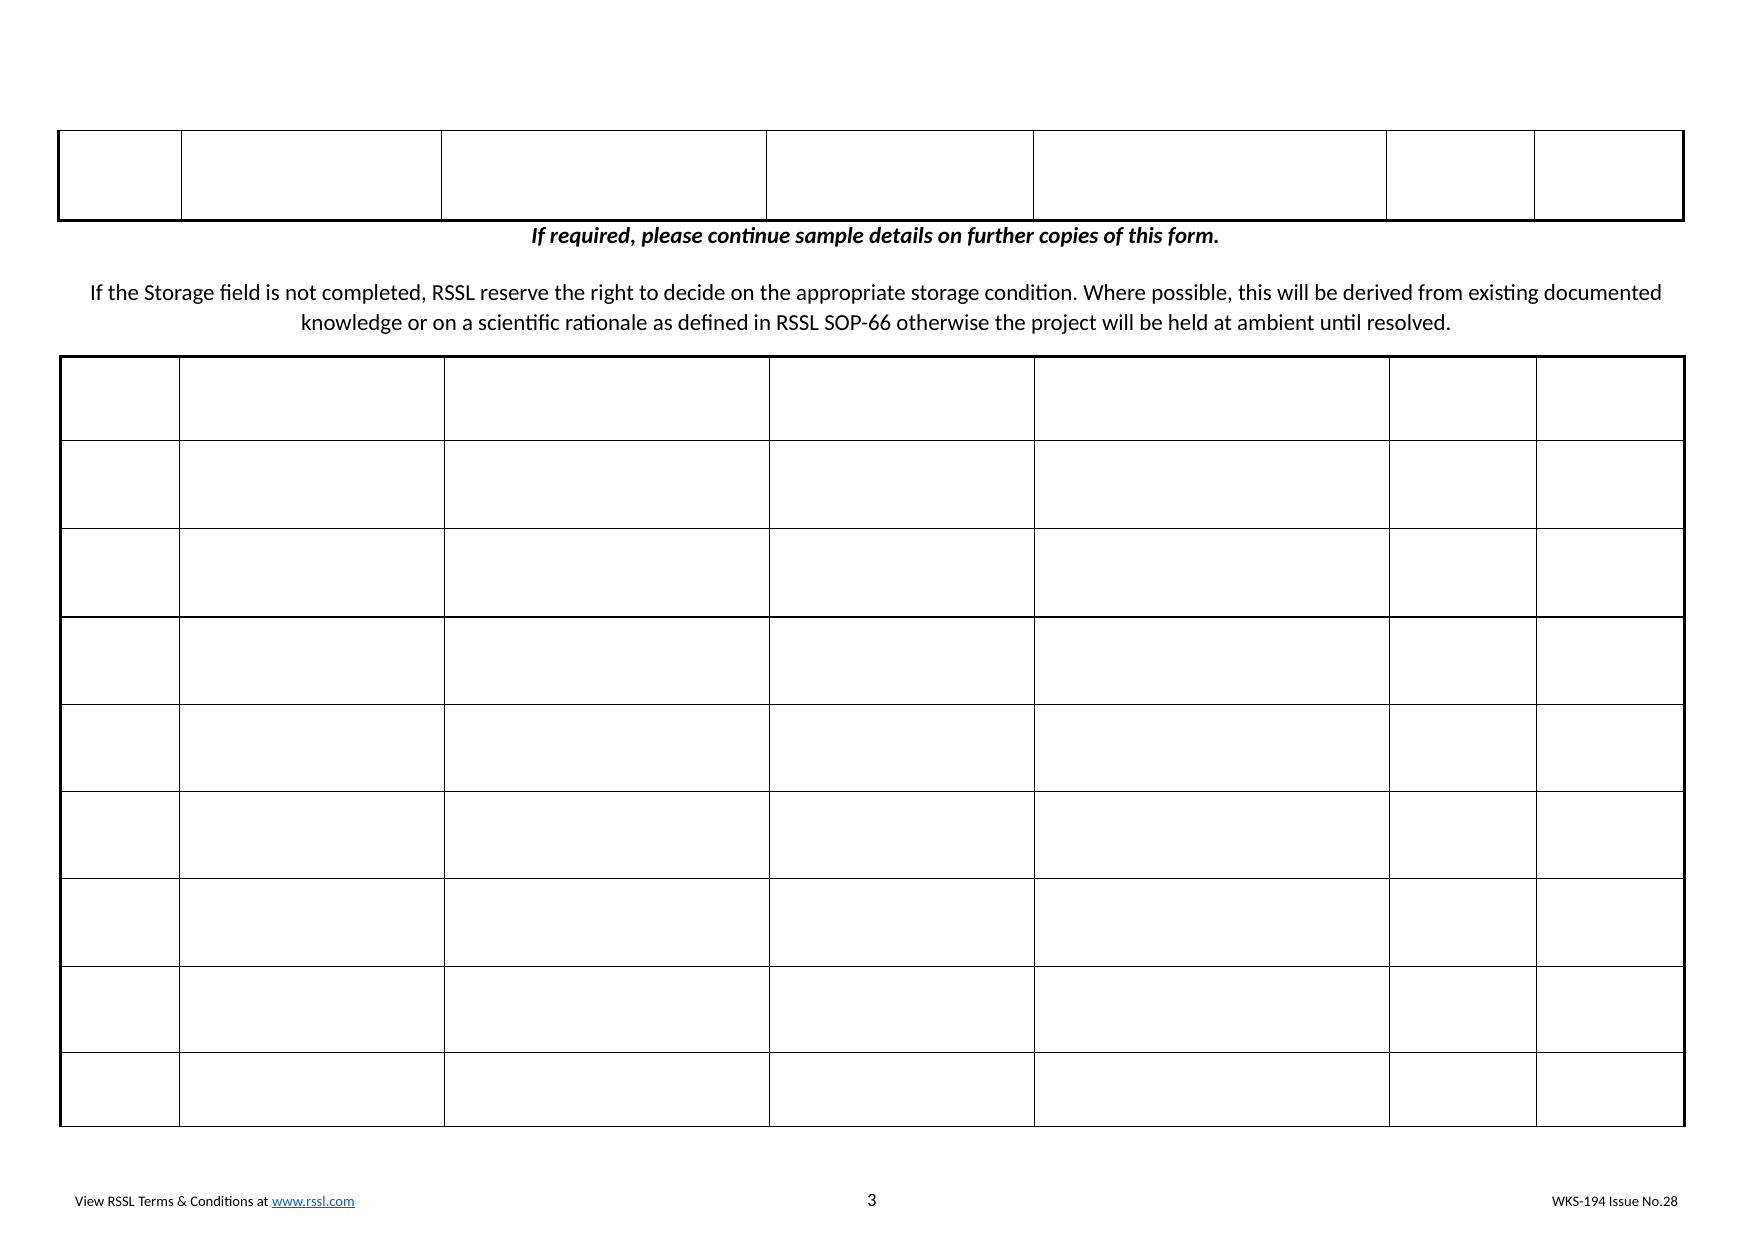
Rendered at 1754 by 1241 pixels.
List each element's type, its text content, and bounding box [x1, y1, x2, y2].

table_cell [62, 1053, 179, 1126]
table_cell [770, 441, 1034, 527]
table_cell [62, 792, 179, 877]
table_cell [1535, 131, 1682, 218]
table_cell [445, 529, 769, 616]
table_cell [767, 131, 1033, 218]
table_cell [1537, 618, 1683, 703]
table_cell [1537, 529, 1683, 616]
table_header [770, 358, 1034, 440]
table_cell [1035, 441, 1389, 527]
table_cell [770, 529, 1034, 616]
table_cell [1390, 705, 1536, 791]
table_cell [62, 618, 179, 703]
table_cell [180, 618, 444, 703]
table_header [1035, 358, 1389, 440]
table_cell [1035, 705, 1389, 791]
table_cell [180, 1053, 444, 1126]
table_cell [1035, 879, 1389, 966]
table_cell [1390, 1053, 1536, 1126]
table_cell [1537, 705, 1683, 791]
table_cell [180, 792, 444, 877]
table_cell [770, 705, 1034, 791]
table_cell [62, 879, 179, 966]
table_cell [1035, 529, 1389, 616]
table_cell [182, 131, 441, 218]
table_cell [1035, 792, 1389, 877]
table_cell [1390, 618, 1536, 703]
table_cell [445, 879, 769, 966]
table_cell [62, 529, 179, 616]
table_cell [1390, 967, 1536, 1052]
table_cell [1390, 441, 1536, 527]
text If required, please continue sample details on further copies of this form. [75, 222, 1679, 250]
table_cell [445, 705, 769, 791]
table_cell [445, 967, 769, 1052]
table_cell [180, 441, 444, 527]
table_header [180, 358, 444, 440]
table_cell [1390, 879, 1536, 966]
table_cell [1537, 441, 1683, 527]
table_cell [1390, 529, 1536, 616]
table_cell [770, 967, 1034, 1052]
table_cell [1537, 879, 1683, 966]
table_cell [770, 1053, 1034, 1126]
table_cell [180, 705, 444, 791]
table_cell [62, 967, 179, 1052]
table_cell [180, 879, 444, 966]
table_cell [442, 131, 766, 218]
table_cell [60, 131, 181, 218]
table_cell [180, 529, 444, 616]
table_cell [1537, 1053, 1683, 1126]
table_cell [1034, 131, 1386, 218]
table_cell [62, 705, 179, 791]
table_cell [1035, 967, 1389, 1052]
table_cell [62, 441, 179, 527]
table_cell [770, 618, 1034, 703]
table_cell [1035, 1053, 1389, 1126]
text If the Storage field is not completed, RSSL reserve the right to decide on the appropriate storage condition. Where possible, this will be derived from existing documented knowledge or on a scientific rationale as defined in RSSL SOP-66 otherwise the project will be held at ambient until resolved. [75, 278, 1679, 336]
table_cell [1390, 792, 1536, 877]
table_cell [770, 879, 1034, 966]
table_cell [180, 967, 444, 1052]
table_header [1537, 358, 1683, 440]
table_header [62, 358, 179, 440]
table_header [1390, 358, 1536, 440]
table_cell [445, 1053, 769, 1126]
table_cell [445, 792, 769, 877]
table_cell [445, 618, 769, 703]
table_cell [1537, 792, 1683, 877]
table_cell [770, 792, 1034, 877]
table_cell [445, 441, 769, 527]
table_cell [1537, 967, 1683, 1052]
table_cell [1387, 131, 1534, 218]
table_cell [1035, 618, 1389, 703]
table_header [445, 358, 769, 440]
